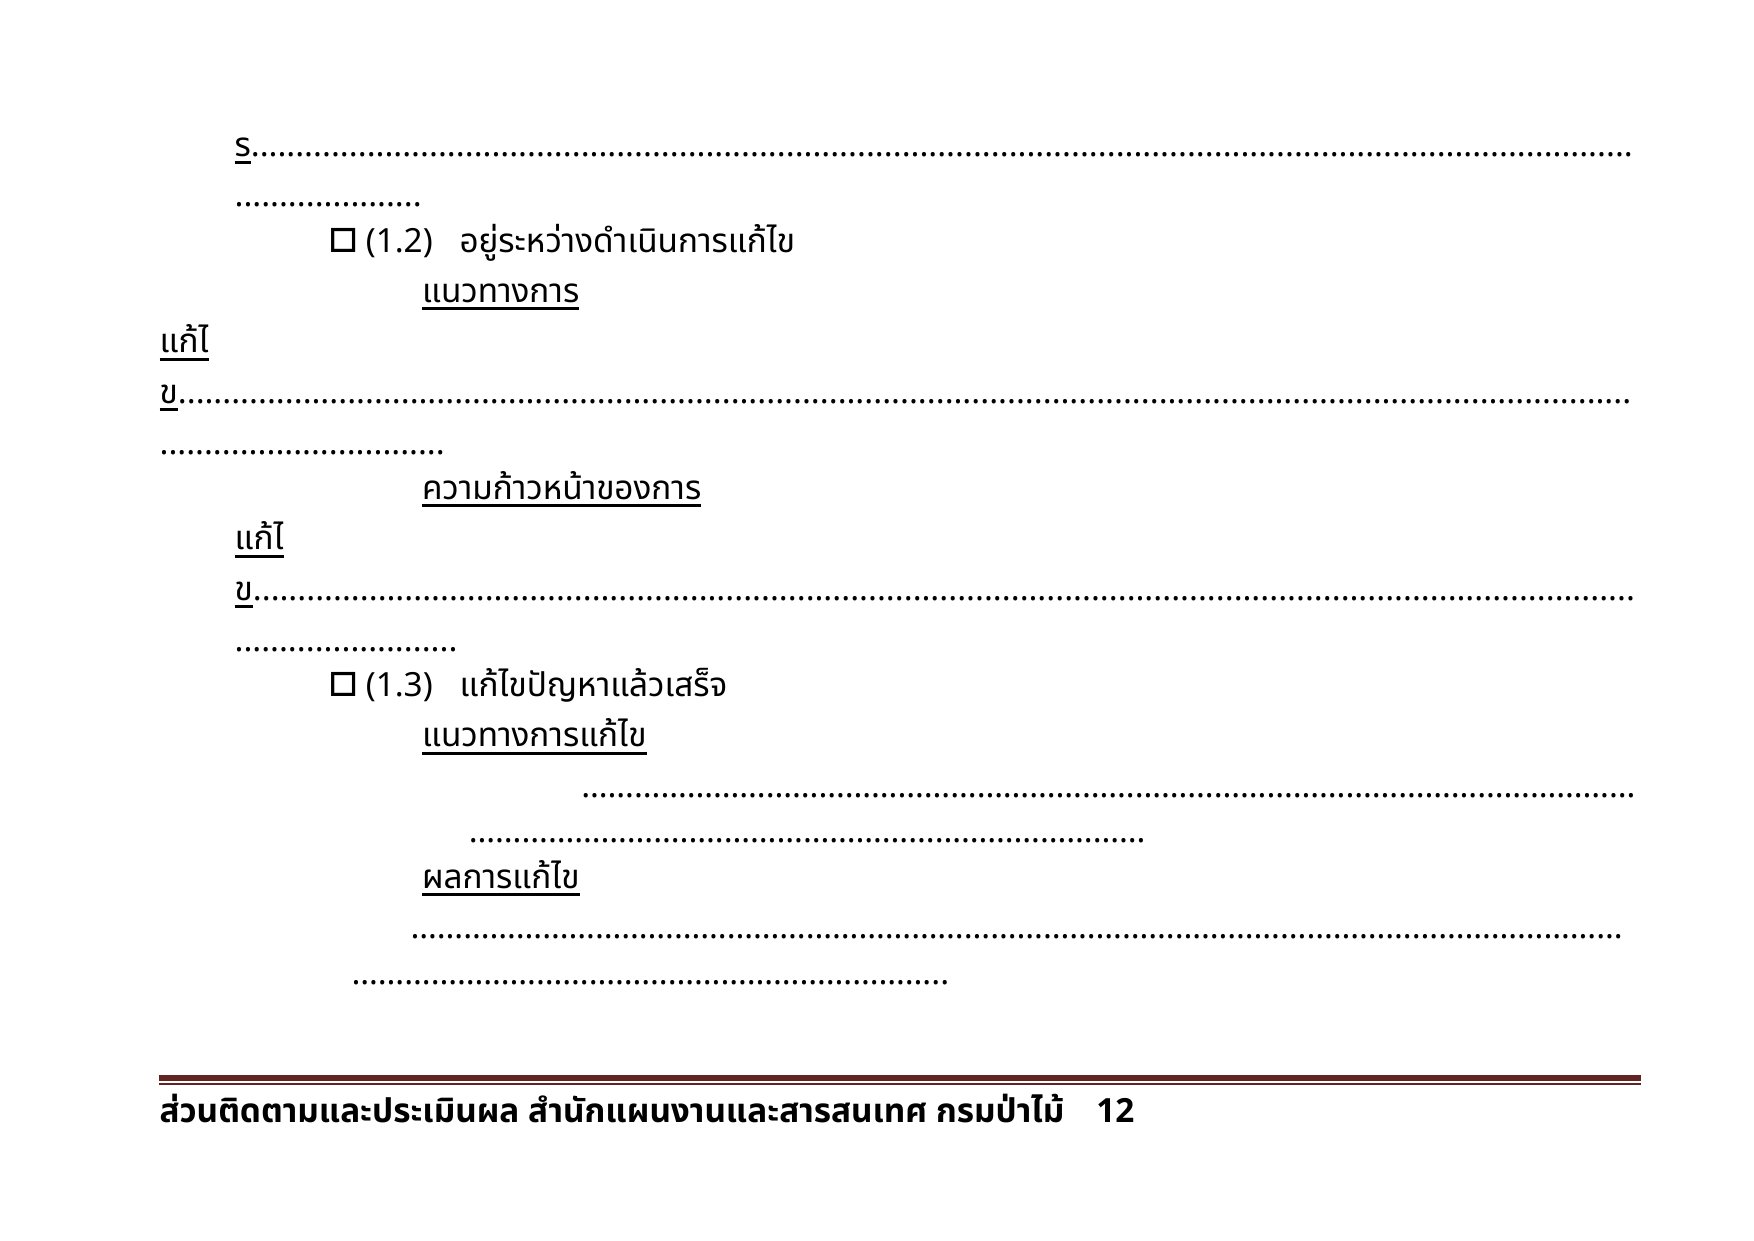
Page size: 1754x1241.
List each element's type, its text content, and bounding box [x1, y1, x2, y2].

list แนวทางการแก้ไข ………………………………………………………………………………………………………………………………..…………………………………………… [422, 711, 1641, 853]
text แนวทางการแก้ไข................................................................................................................................................................................................... [159, 267, 1641, 464]
text (1.3) แก้ไขปัญหาแล้วเสร็จ [307, 661, 1641, 711]
list (1.2) อยู่ระหว่างดำเนินการแก้ไข [234, 216, 1641, 267]
list ผลการแก้ไข …………………………………………………………………………………………………………………………………………………………………………………….. [351, 853, 1641, 994]
list ความก้าวหน้าของการแก้ไข.................................................................................................................................................................................... [234, 464, 1641, 661]
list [234, 120, 1641, 216]
